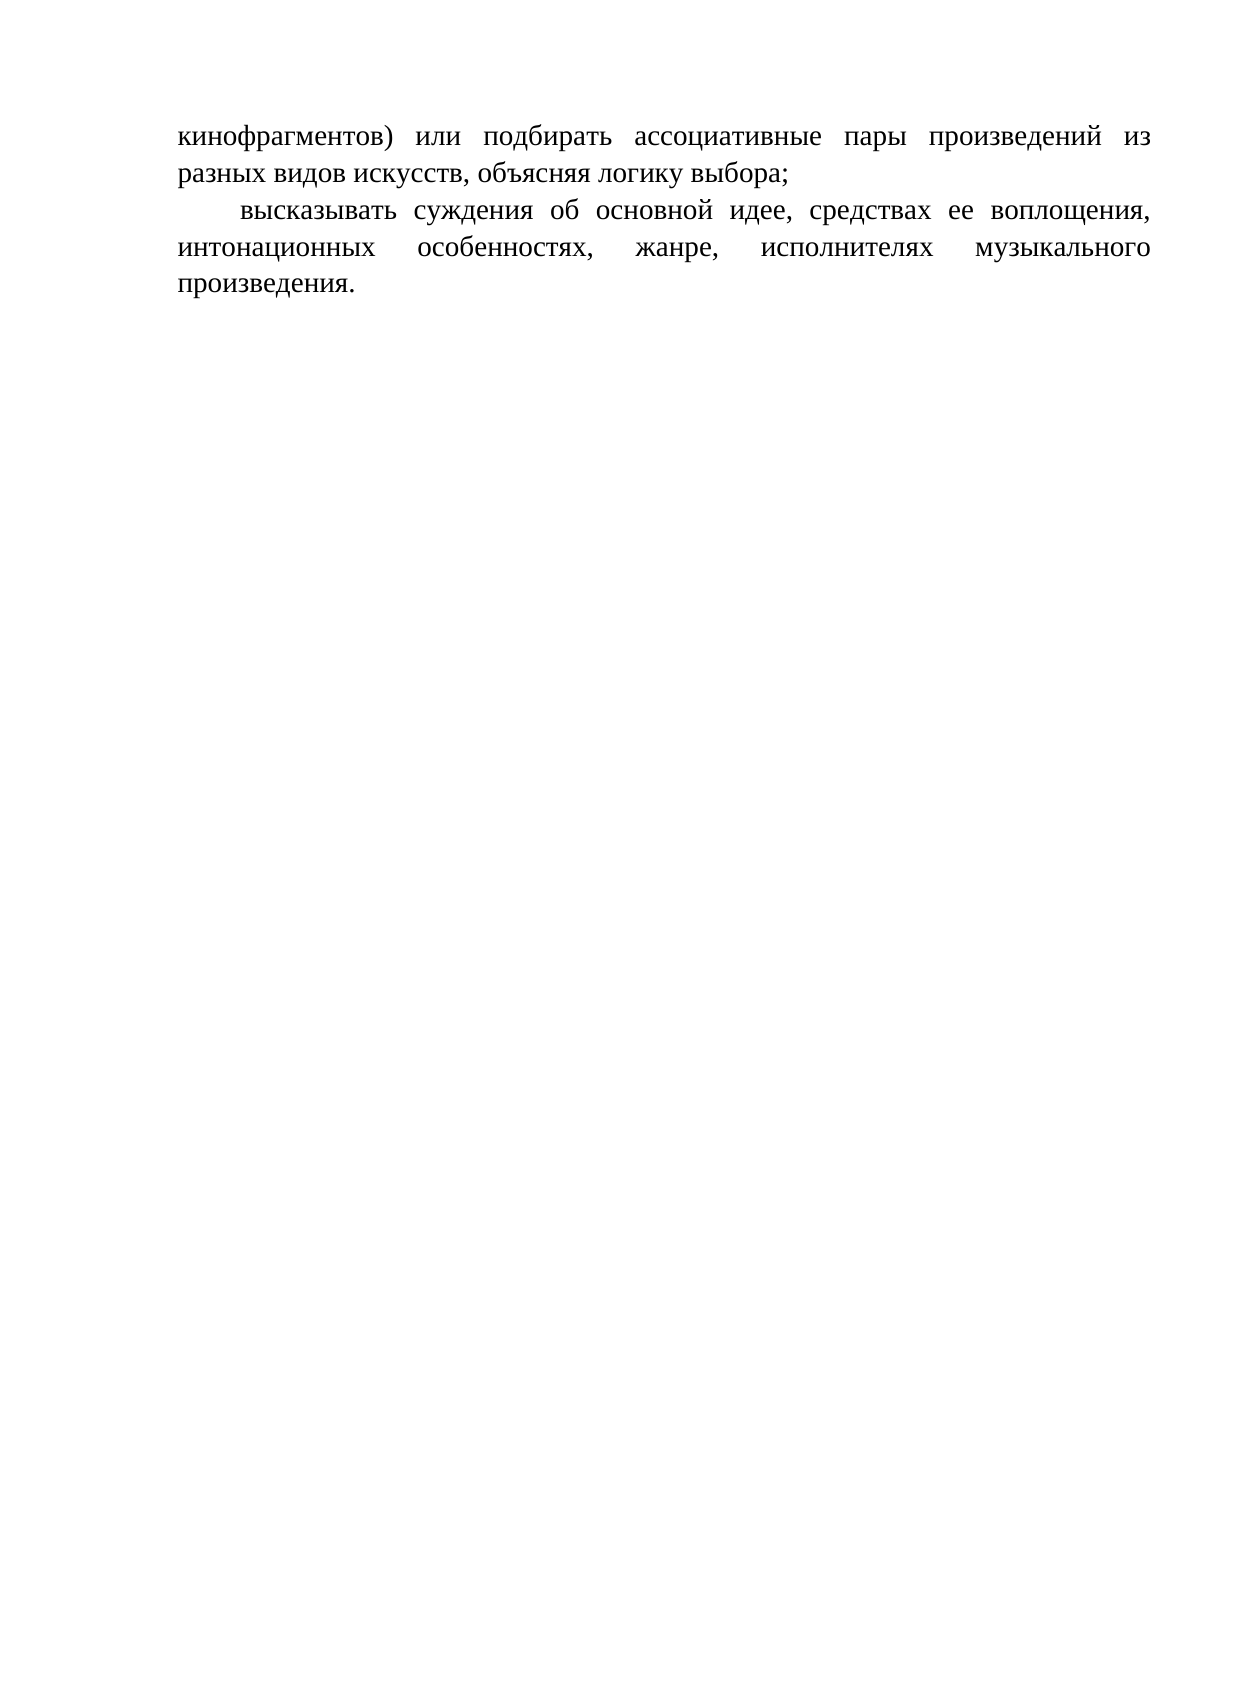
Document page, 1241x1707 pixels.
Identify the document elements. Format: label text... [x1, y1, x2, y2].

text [177, 118, 1152, 188]
text высказывать суждения об основной идее, средствах ее воплощения, интонационных особенностях, жанре, исполнителях музыкального произведения. [177, 192, 1152, 299]
